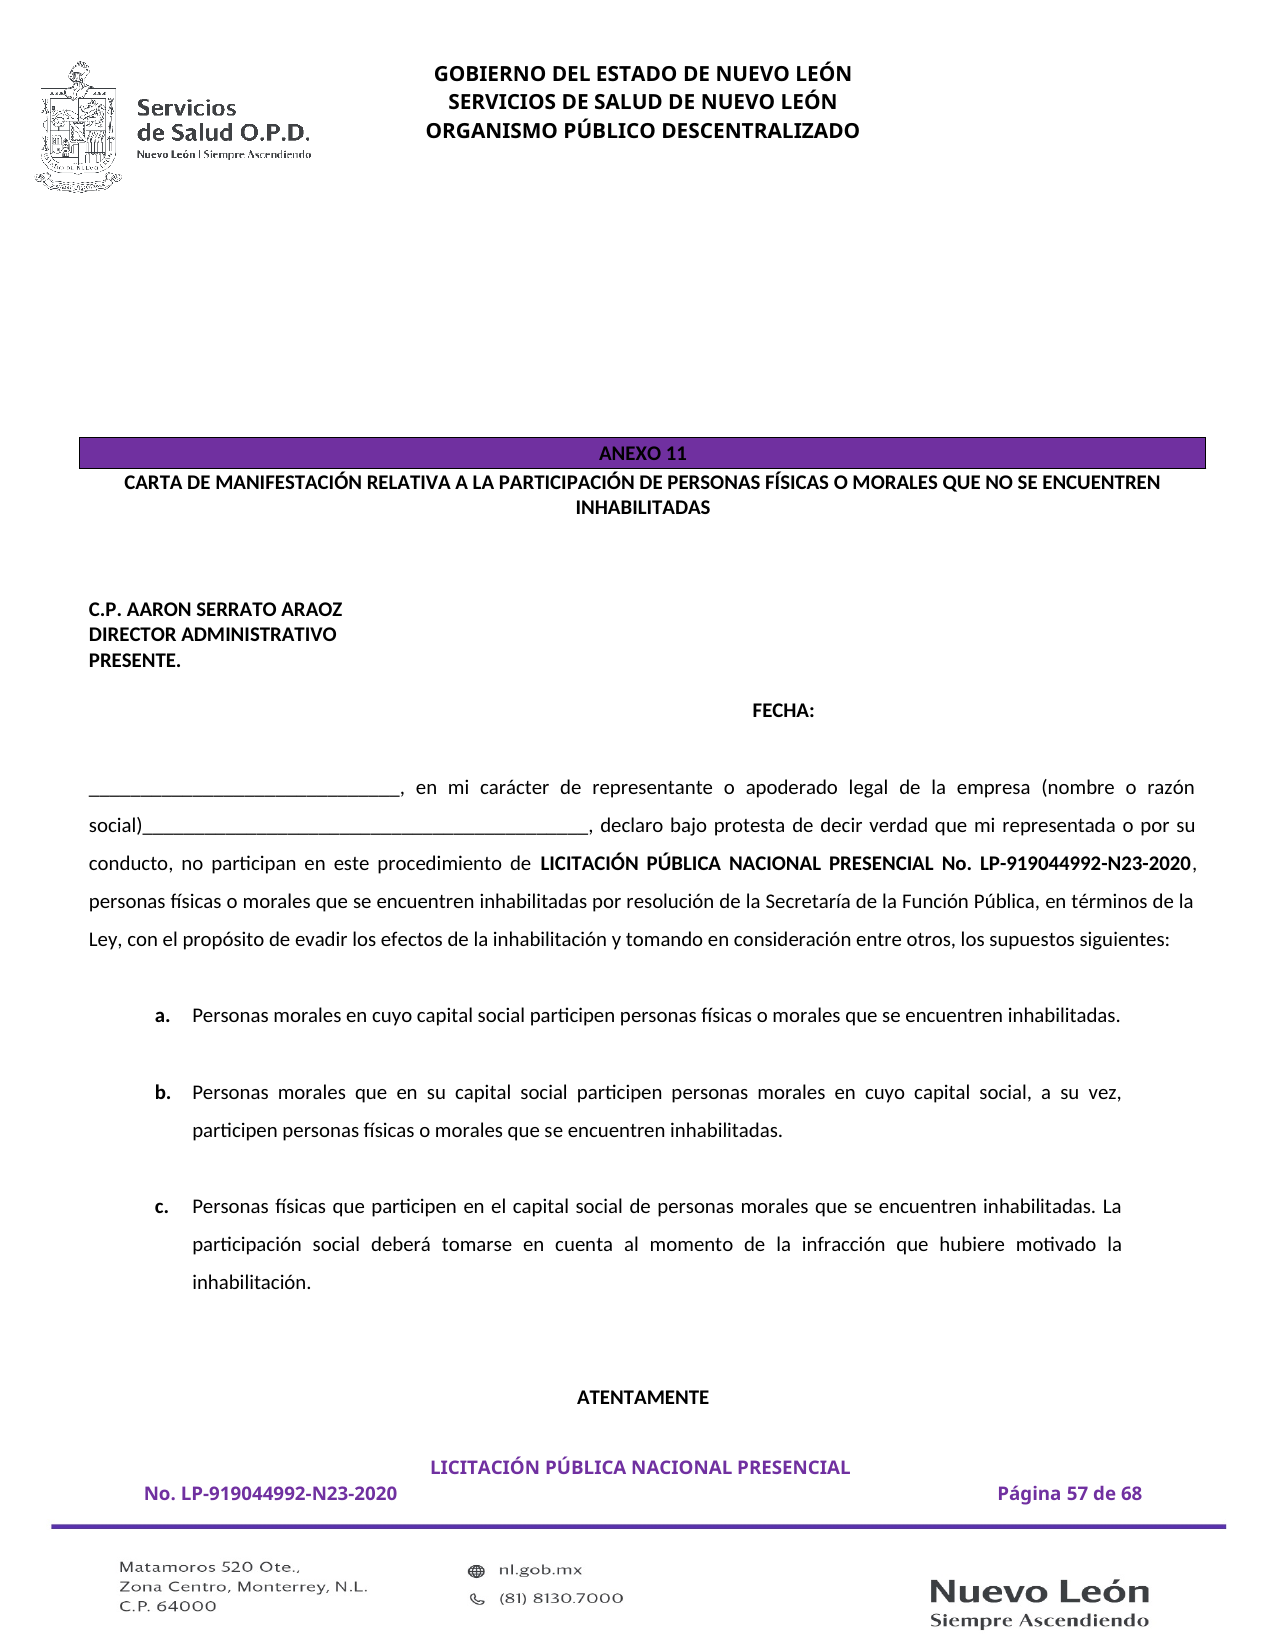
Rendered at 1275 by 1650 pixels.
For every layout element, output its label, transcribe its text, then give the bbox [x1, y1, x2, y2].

list Personas morales en cuyo capital social participen personas físicas o morales que se encuentren inhabilitadas. [154, 1003, 1123, 1028]
text DIRECTOR ADMINISTRATIVO [89, 621, 1197, 647]
text ANEXO 11 [80, 438, 1205, 468]
text C.P. AARON SERRATO ARAOZ [89, 596, 1197, 621]
text ATENTAMENTE [89, 1384, 1197, 1409]
list Personas morales que en su capital social participen personas morales en cuyo capital social, a su vez, participen personas físicas o morales que se encuentren inhabilitadas. [154, 1079, 1123, 1142]
text CARTA DE MANIFESTACIÓN RELATIVA A LA PARTICIPACIÓN DE PERSONAS FÍSICAS O MORALES QUE NO SE ENCUENTREN INHABILITADAS [89, 469, 1197, 520]
text ______________________________, en mi carácter de representante o apoderado legal de la empresa (nombre o razón social)___________________________________________, declaro bajo protesta de decir verdad que mi representada o por su conducto, no participan en este procedimiento de LICITACIÓN PÚBLICA NACIONAL PRESENCIAL No. LP-919044992-N23-2020, personas físicas o morales que se encuentren inhabilitadas por resolución de la Secretaría de la Función Pública, en términos de la Ley, con el propósito de evadir los efectos de la inhabilitación y tomando en consideración entre otros, los supuestos siguientes: [89, 774, 1197, 952]
picture [46, 1519, 1227, 1637]
text PRESENTE. [89, 647, 1197, 672]
text FECHA: [679, 698, 1197, 723]
list Personas físicas que participen en el capital social de personas morales que se encuentren inhabilitadas. La participación social deberá tomarse en cuenta al momento de la infracción que hubiere motivado la inhabilitación. [154, 1193, 1123, 1295]
picture [0, 4, 346, 249]
